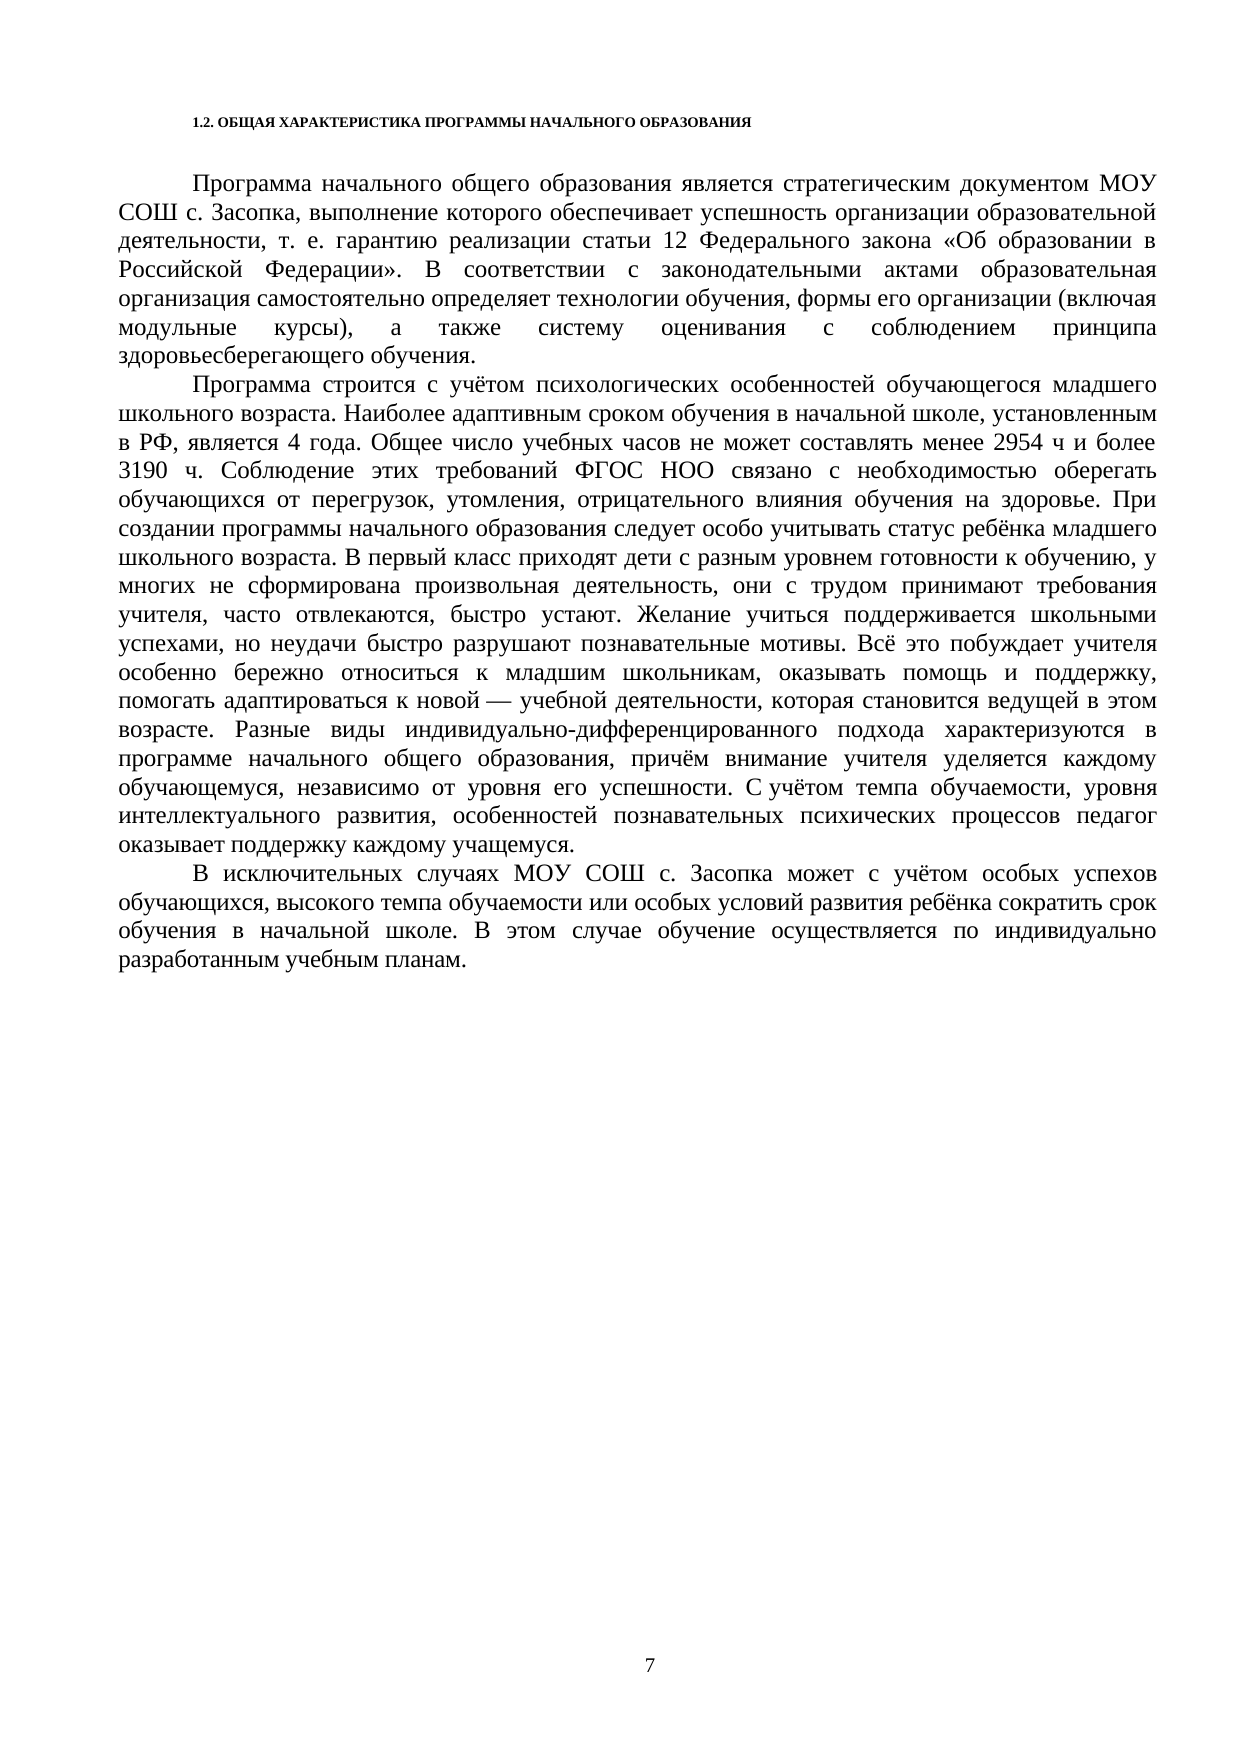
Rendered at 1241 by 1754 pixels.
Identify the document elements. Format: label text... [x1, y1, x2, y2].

text В исключительных случаях МОУ СОШ с. Засопка может с учётом особых успехов обучающихся, высокого темпа обучаемости или особых условий развития ребёнка сократить срок обучения в начальной школе. В этом случае обучение осуществляется по индивидуально разработанным учебным планам. [118, 858, 1157, 973]
text Программа начального общего образования является стратегическим документом МОУ СОШ с. Засопка, выполнение которого обеспечивает успешность организации образовательной деятельности, т. е. гарантию реализации статьи 12 Федерального закона «Об образовании в Российской Федерации». В соответствии с законодательными актами образовательная организация самостоятельно определяет технологии обучения, формы его организации (включая модульные курсы), а также систему оценивания с соблюдением принципа здоровьесберегающего обучения. [118, 168, 1157, 369]
text Программа строится с учётом психологических особенностей обучающегося младшего школьного возраста. Наиболее адаптивным сроком обучения в начальной школе, установленным в РФ, является 4 года. Общее число учебных часов не может составлять менее 2954 ч и более 3190 ч. Соблюдение этих требований ФГОС НОО связано с необходимостью оберегать обучающихся от перегрузок, утомления, отрицательного влияния обучения на здоровье. При создании программы начального образования следует особо учитывать статус ребёнка младшего школьного возраста. В первый класс приходят дети с разным уровнем готовности к обучению, у многих не сформирована произвольная деятельность, они с трудом принимают требования учителя, часто отвлекаются, быстро устают. Желание учиться поддерживается школьными успехами, но неудачи быстро разрушают познавательные мотивы. Всё это побуждает учителя особенно бережно относиться к младшим школьникам, оказывать помощь и поддержку, помогать адаптироваться к новой — учебной деятельности, которая становится ведущей в этом возрасте. Разные виды индивидуально-дифференцированного подхода характеризуются в программе начального общего образования, причём внимание учителя уделяется каждому обучающемуся, независимо от уровня его успешности. С учётом темпа обучаемости, уровня интеллектуального развития, особенностей познавательных психических процессов педагог оказывает поддержку каждому учащемуся. [118, 369, 1157, 858]
text 1.2. Общая характеристика программы начального образования [118, 114, 1157, 143]
